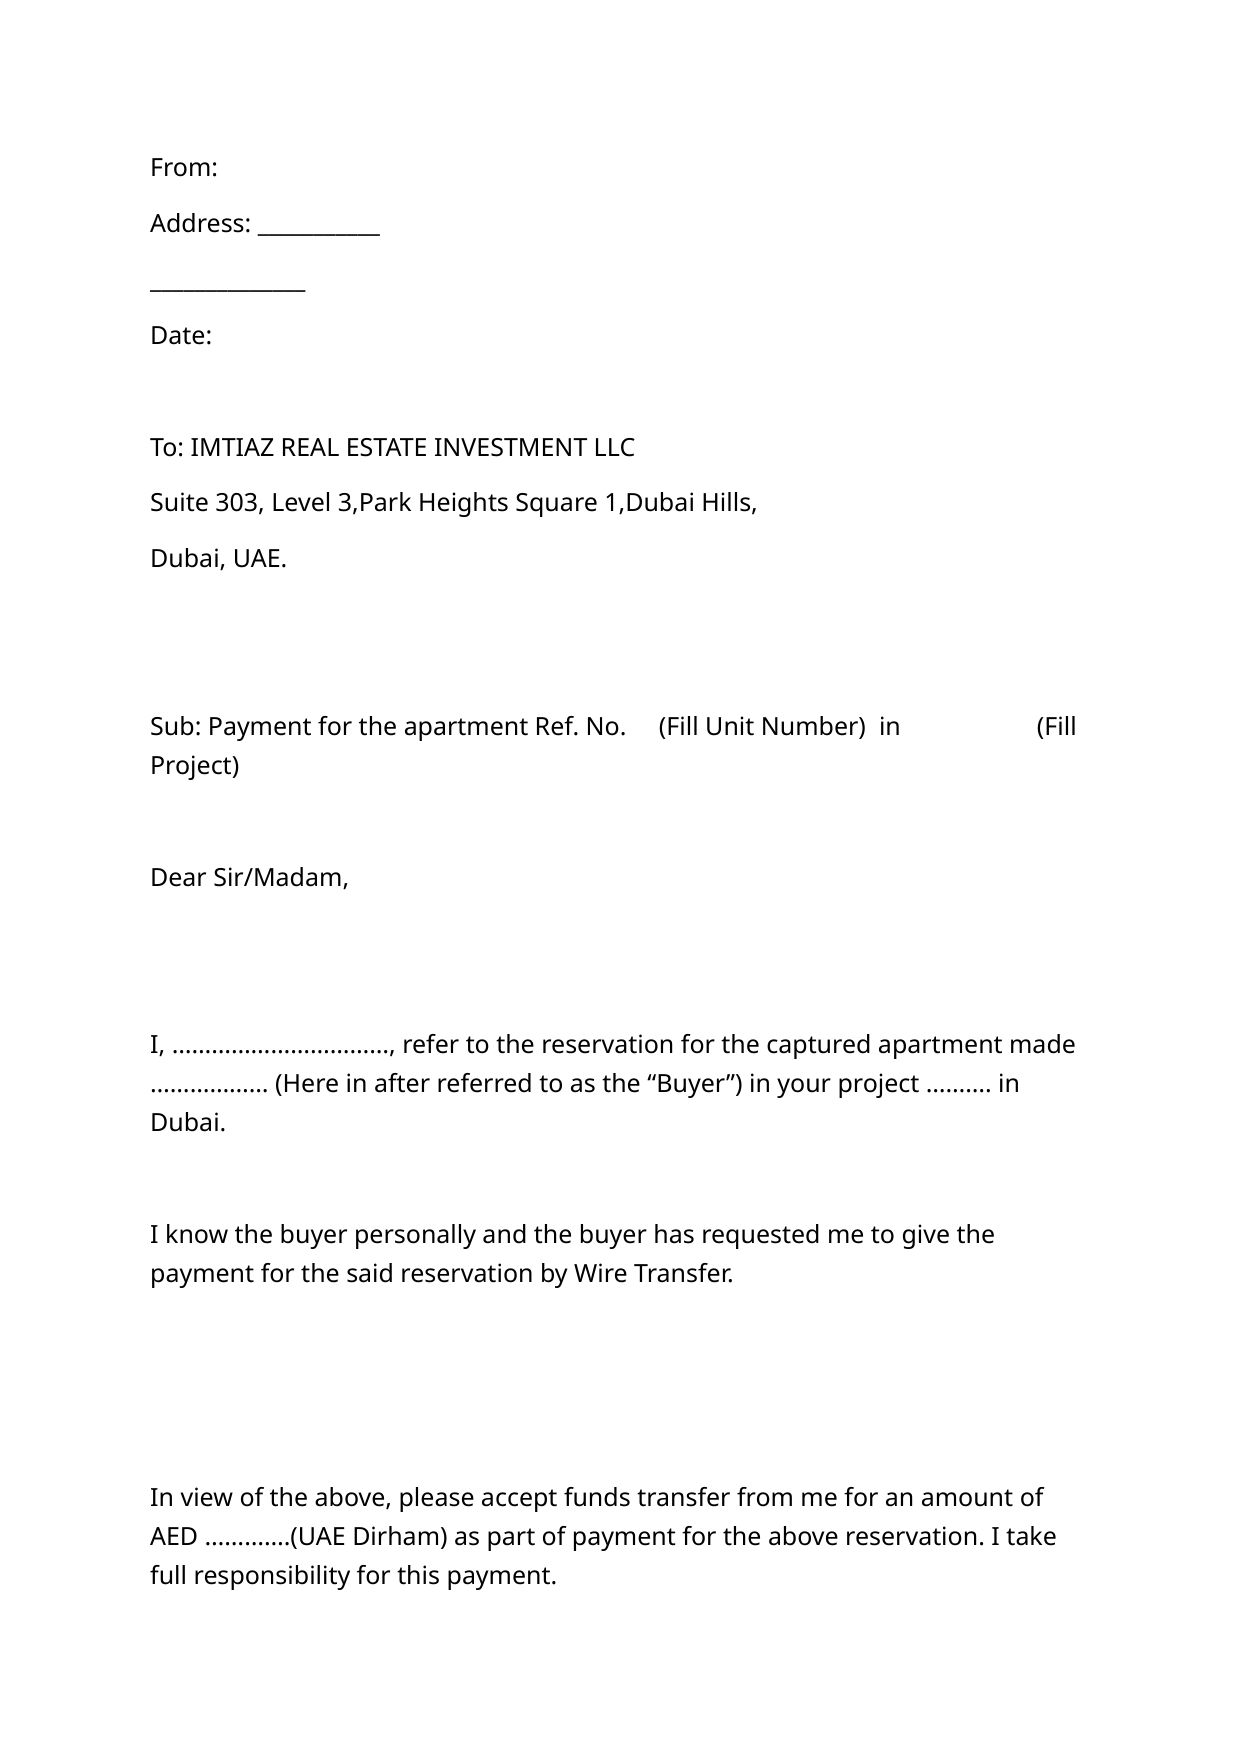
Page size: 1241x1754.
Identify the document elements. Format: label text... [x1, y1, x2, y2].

text Sub: Payment for the apartment Ref. No. (Fill Unit Number) in (Fill Project) [150, 708, 1090, 782]
text Address: ___________ [150, 206, 1090, 240]
text Dubai, UAE. [150, 541, 1090, 575]
text From: [150, 150, 1090, 184]
text Date: [150, 317, 1090, 352]
text ______________ [150, 262, 1090, 296]
text In view of the above, please accept funds transfer from me for an amount of AED ………….(UAE Dirham) as part of payment for the above reservation. I take full responsibility for this payment. [150, 1479, 1090, 1592]
text To: IMTIAZ REAL ESTATE INVESTMENT LLC [150, 429, 1090, 463]
text Dear Sir/Madam, [150, 859, 1090, 893]
text Suite 303, Level 3,Park Heights Square 1,Dubai Hills, [150, 485, 1090, 519]
text I, ……………………………, refer to the reservation for the captured apartment made ……………… (Here in after referred to as the “Buyer”) in your project ………. in Dubai. [150, 1027, 1090, 1139]
text I know the buyer personally and the buyer has requested me to give the payment for the said reservation by Wire Transfer. [150, 1217, 1090, 1290]
